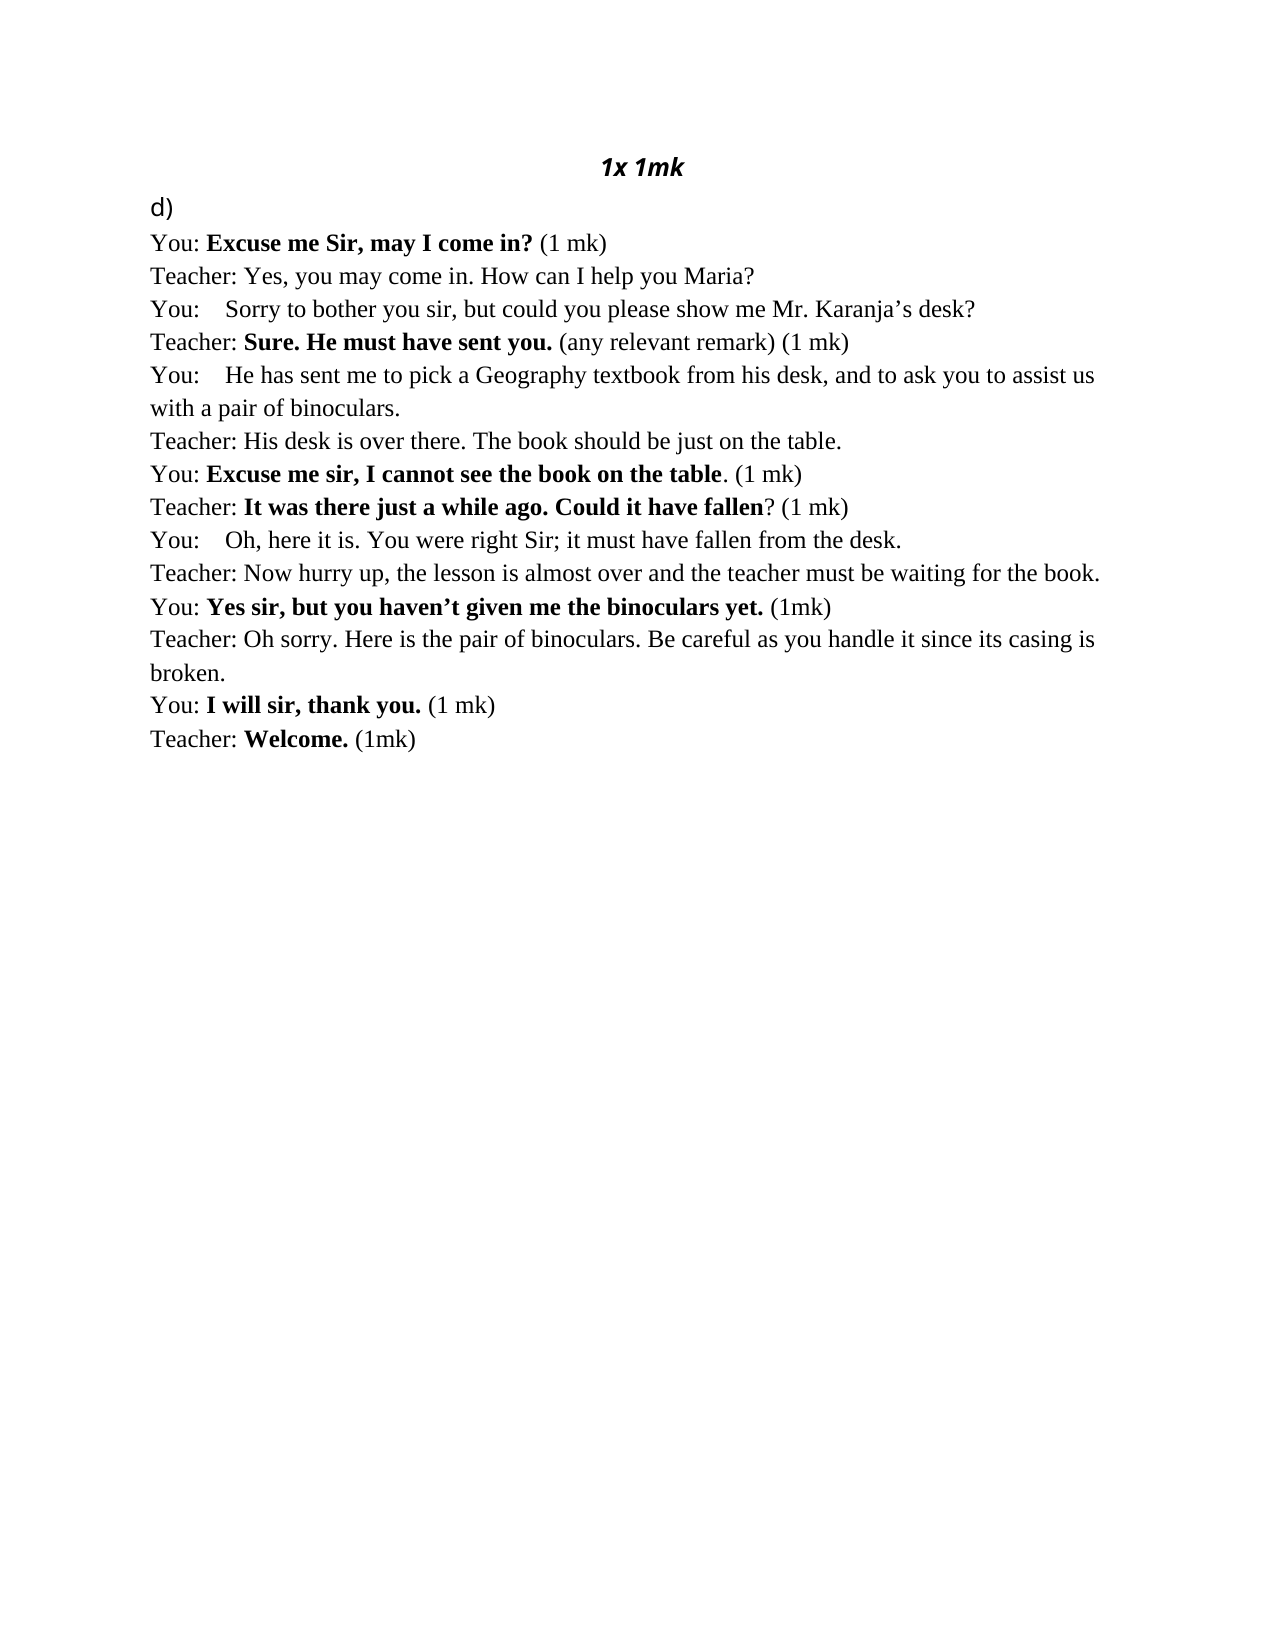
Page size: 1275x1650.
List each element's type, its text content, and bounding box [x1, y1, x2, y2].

text Teacher: Now hurry up, the lesson is almost over and the teacher must be waiting for the book. [150, 558, 1125, 587]
text You: Excuse me sir, I cannot see the book on the table. (1 mk) [150, 459, 1125, 488]
text You: I will sir, thank you. (1 mk) [150, 691, 1125, 719]
text Teacher: His desk is over there. The book should be just on the table. [150, 426, 1125, 455]
text Teacher: Sure. He must have sent you. (any relevant remark) (1 mk) [150, 327, 1125, 356]
text Teacher: Yes, you may come in. How can I help you Maria? [150, 261, 1125, 290]
text You: Yes sir, but you haven’t given me the binoculars yet. (1mk) [150, 592, 1125, 620]
text 1x 1mk [150, 150, 1125, 184]
text You: Oh, here it is. You were right Sir; it must have fallen from the desk. [150, 526, 1125, 554]
text You: Sorry to bother you sir, but could you please show me Mr. Karanja’s desk? [150, 294, 1125, 323]
text Teacher: It was there just a while ago. Could it have fallen? (1 mk) [150, 492, 1125, 521]
text Teacher: Oh sorry. Here is the pair of binoculars. Be careful as you handle it since its casing is broken. [150, 624, 1125, 686]
text d) [150, 189, 1125, 223]
text You: He has sent me to pick a Geography textbook from his desk, and to ask you to assist us with a pair of binoculars. [150, 360, 1125, 422]
text You: Excuse me Sir, may I come in? (1 mk) [150, 228, 1125, 257]
text Teacher: Welcome. (1mk) [150, 724, 1125, 752]
